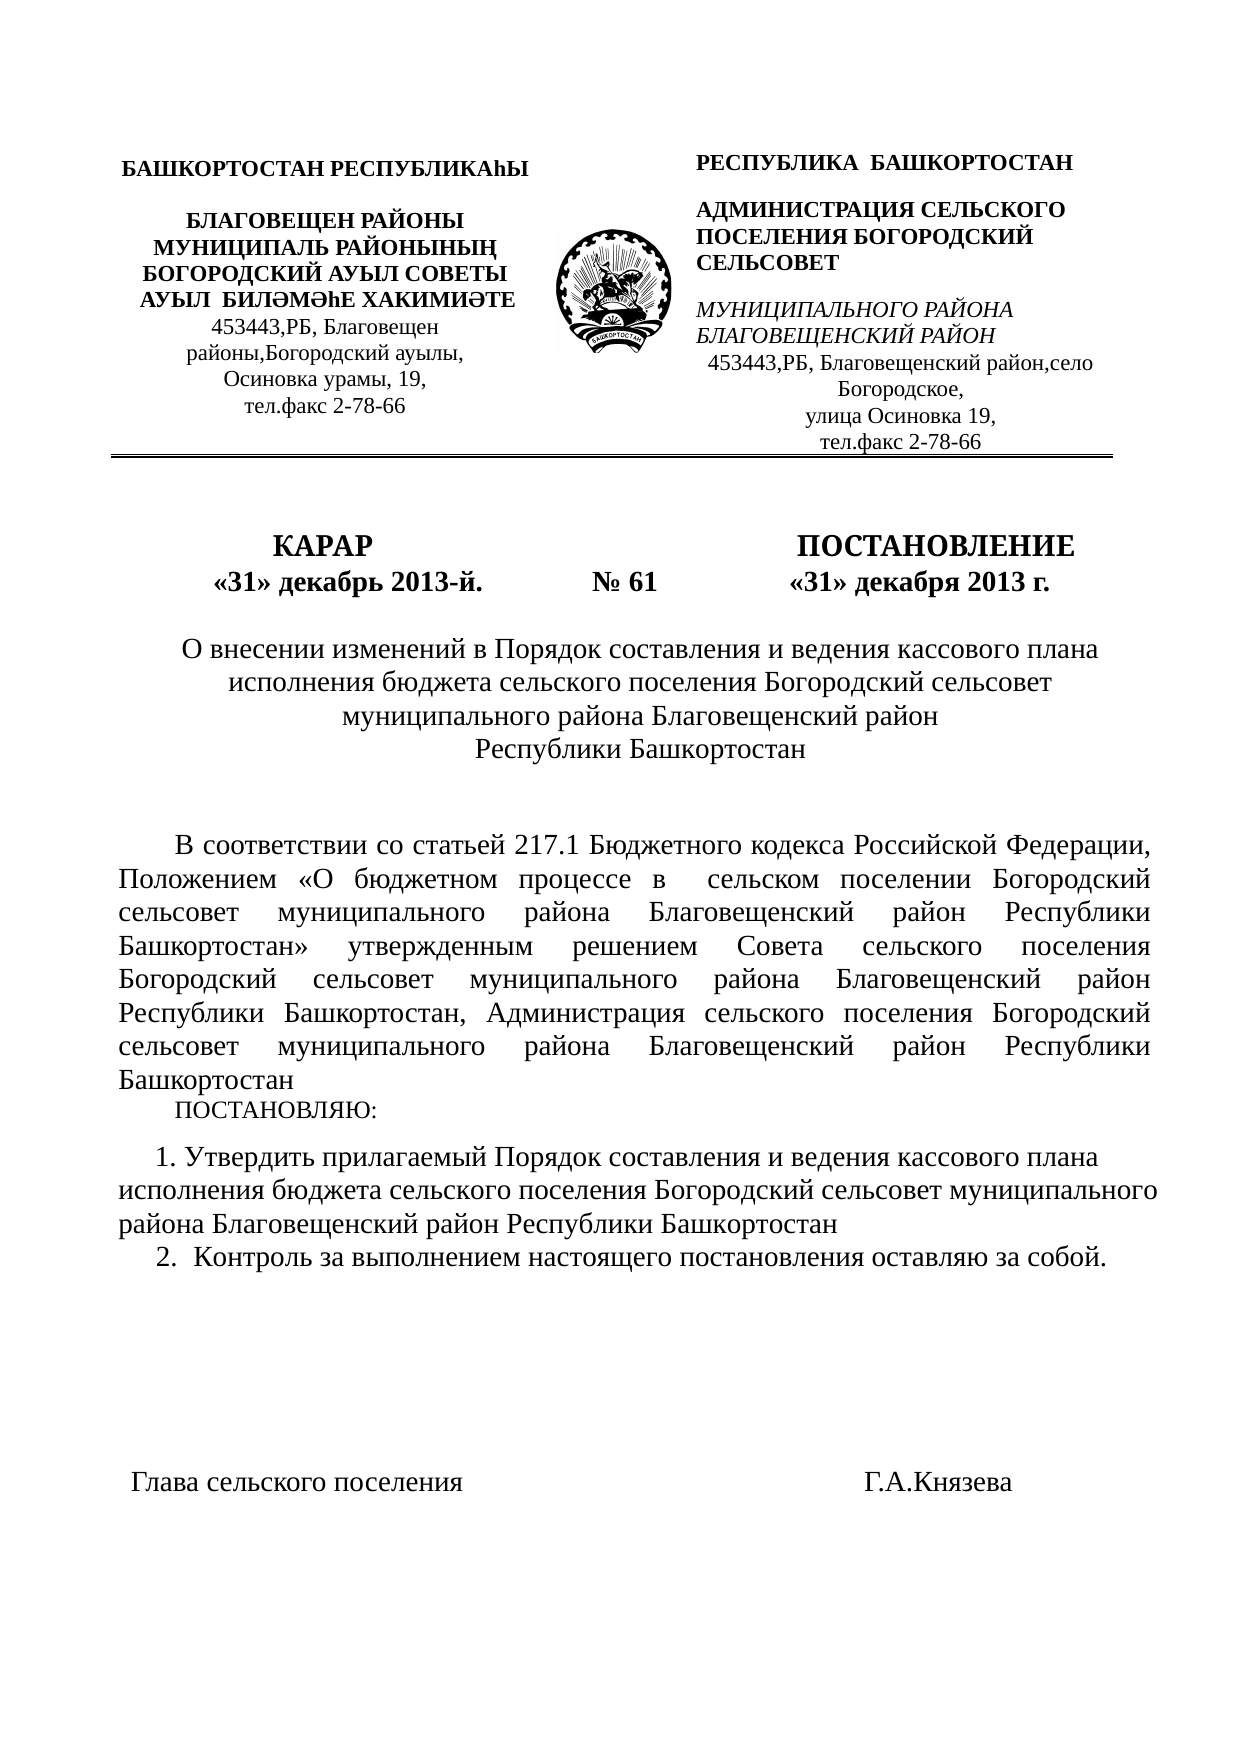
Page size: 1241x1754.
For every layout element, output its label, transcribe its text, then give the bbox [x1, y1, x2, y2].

subtitle КАРАР ПОСТАНОВЛЕНИЕ [118, 530, 1152, 564]
title О внесении изменений в Порядок составления и ведения кассового плана исполнения бюджета сельского поселения Богородский сельсовет [118, 631, 1162, 698]
picture [556, 229, 672, 353]
text В соответствии со статьей 217.1 Бюджетного кодекса Российской Федерации, Положением «О бюджетном процессе в сельском поселении Богородский сельсовет муниципального района Благовещенский район Республики Башкортостан» утвержденным решением Совета сельского поселения Богородский сельсовет муниципального района Благовещенский район Республики Башкортостан, Администрация сельского поселения Богородский сельсовет муниципального района Благовещенский район Республики Башкортостан [118, 827, 1152, 1096]
table_header РЕСПУБЛИКА БАШКОРТОСТАН АДМИНИСТРАЦИЯ СЕЛЬСКОГО ПОСЕЛЕНИЯ БОГОРОДСКИЙ СЕЛЬСОВЕТ МУНИЦИПАЛЬНОГО РАЙОНА БЛАГОВЕЩЕНСКИЙ РАЙОН 453443,РБ, Благовещенский район,село Богородское, улица Осиновка 19, тел.факс 2-78-66 [689, 128, 1113, 454]
table_header БАШКОРТОСТАН РЕСПУБЛИКАhЫ БЛАГОВЕЩЕН РАЙОНЫ МУНИЦИПАЛЬ РАЙОНЫНЫҢ БОГОРОДСКИЙ АУЫЛ СОВЕТЫ АУЫЛ БИЛƏМƏhЕ ХАКИМИƏТЕ 453443,РБ, Благовещен районы,Богородский ауылы, Осиновка урамы, 19, тел.факс 2-78-66 [111, 128, 539, 454]
title Республики Башкортостан [118, 731, 1162, 765]
title муниципального района Благовещенский район [118, 698, 1162, 731]
title 1. Утвердить прилагаемый Порядок составления и ведения кассового плана исполнения бюджета сельского поселения Богородский сельсовет муниципального района Благовещенский район Республики Башкортостан [118, 1139, 1162, 1239]
text «31» декабрь 2013-й. № 61 «31» декабря 2013 г. [118, 564, 1152, 597]
list Контроль за выполнением настоящего постановления оставляю за собой. [156, 1239, 1152, 1273]
text ПОСТАНОВЛЯЮ: [118, 1096, 1152, 1124]
table_header [539, 128, 688, 454]
text Глава сельского поселения Г.А.Князева [118, 1464, 1181, 1498]
